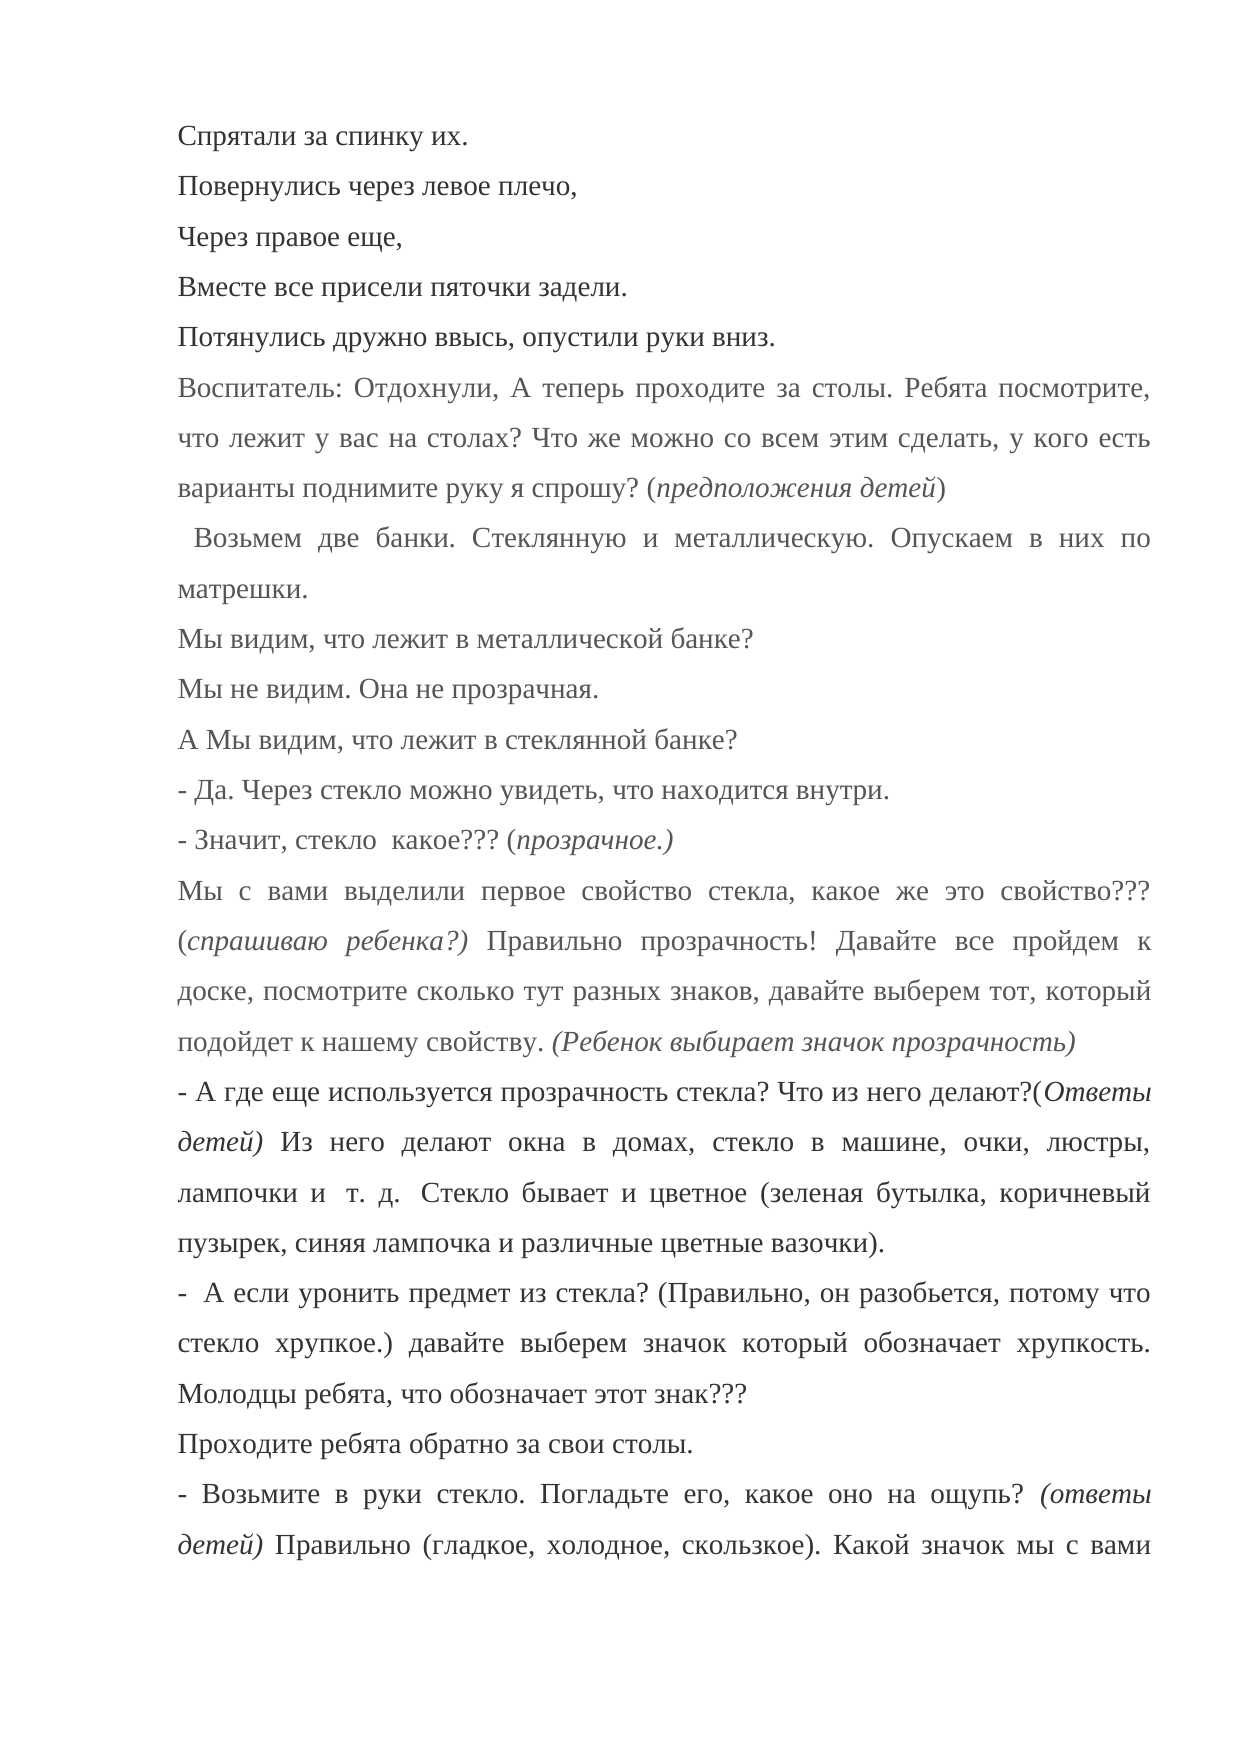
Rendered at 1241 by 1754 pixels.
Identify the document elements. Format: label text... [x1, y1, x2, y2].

text Возьмем две банки. Стеклянную и металлическую. Опускаем в них по матрешки. [177, 521, 1152, 604]
text Мы не видим. Она не прозрачная. [177, 672, 1152, 705]
text Воспитатель: Отдохнули, А теперь проходите за столы. Ребята посмотрите, что лежит у вас на столах? Что же можно со всем этим сделать, у кого есть варианты поднимите руку я спрошу? (предположения детей) [177, 370, 1152, 504]
text Повернулись через левое плечо, [177, 168, 1152, 202]
text Спрятали за спинку их. [177, 118, 1152, 152]
text - А где еще используется прозрачность стекла? Что из него делают?(Ответы детей) Из него делают окна в домах, стекло в машине, очки, люстры, лампочки и т. д. Стекло бывает и цветное (зеленая бутылка, коричневый пузырек, синяя лампочка и различные цветные вазочки). [177, 1074, 1152, 1258]
text Вместе все присели пяточки задели. [177, 269, 1152, 303]
text А Мы видим, что лежит в стеклянной банке? [177, 722, 1152, 755]
text Через правое еще, [177, 219, 1152, 252]
text Мы с вами выделили первое свойство стекла, какое же это свойство??? (спрашиваю ребенка?) Правильно прозрачность! Давайте все пройдем к доске, посмотрите сколько тут разных знаков, давайте выберем тот, который подойдет к нашему свойству. (Ребенок выбирает значок прозрачность) [177, 873, 1152, 1057]
text Потянулись дружно ввысь, опустили руки вниз. [177, 319, 1152, 353]
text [177, 1477, 1152, 1560]
text - Да. Через стекло можно увидеть, что находится внутри. [177, 772, 1152, 806]
text - А если уронить предмет из стекла? (Правильно, он разобьется, потому что стекло хрупкое.) давайте выберем значок который обозначает хрупкость. Молодцы ребята, что обозначает этот знак??? [177, 1275, 1152, 1409]
text - Значит, стекло какое??? (прозрачное.) [177, 822, 1152, 856]
text Мы видим, что лежит в металлической банке? [177, 621, 1152, 655]
text Проходите ребята обратно за свои столы. [177, 1426, 1152, 1460]
